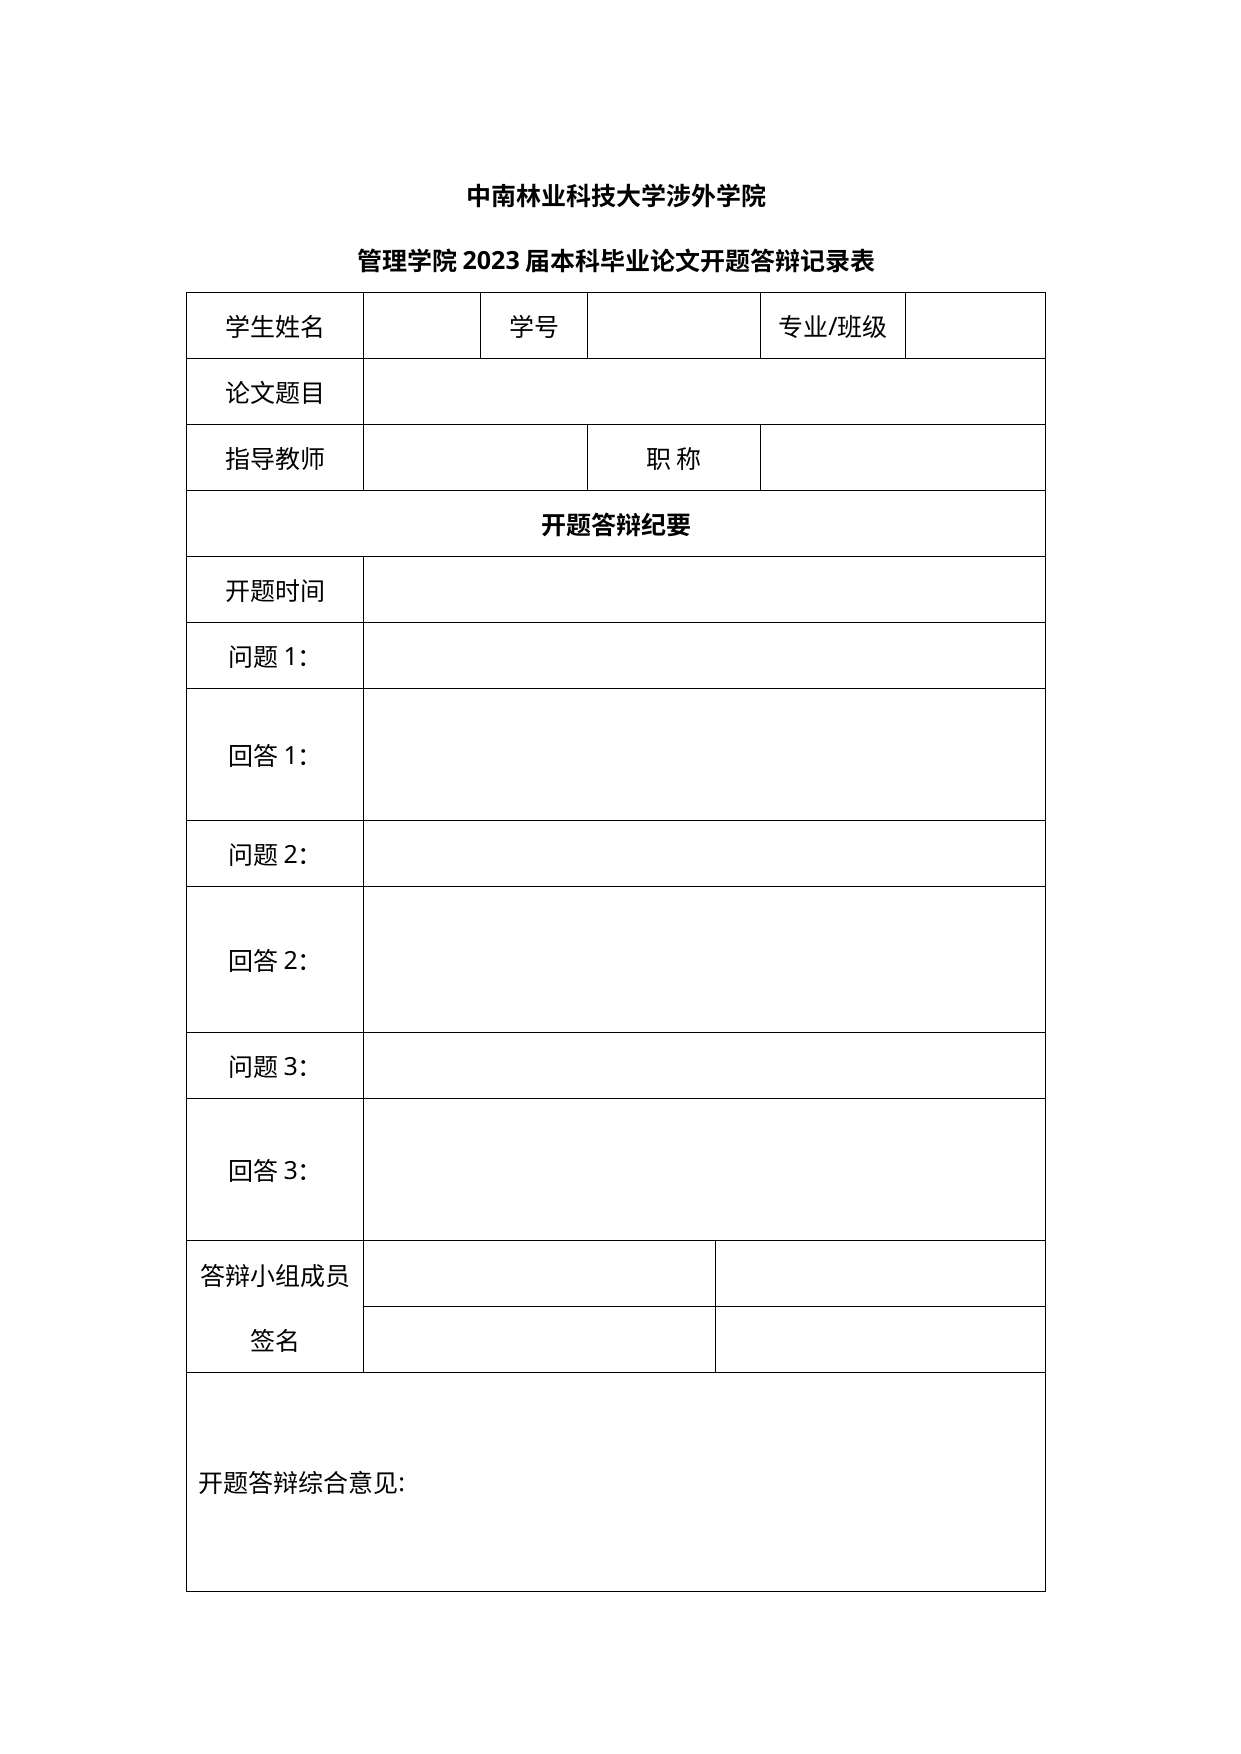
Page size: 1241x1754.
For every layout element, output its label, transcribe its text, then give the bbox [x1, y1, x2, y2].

table_cell [364, 623, 1045, 688]
table_cell 答辩小组成员签名 [187, 1241, 363, 1372]
table_cell 指导教师 [187, 425, 363, 490]
table_cell 职 称 [588, 425, 760, 490]
table_cell [716, 1241, 1045, 1306]
table_cell 问题3： [187, 1033, 363, 1098]
table_cell [716, 1307, 1045, 1372]
table_cell [761, 425, 1045, 490]
table_cell 学号 [481, 293, 587, 358]
table_cell [588, 293, 760, 358]
table_cell 论文题目 [187, 359, 363, 424]
table_cell [906, 293, 1045, 358]
table_cell [364, 1099, 1045, 1240]
table_cell 管理学院2023届本科毕业论文开题答辩记录表 [187, 227, 1045, 292]
table_cell 开题答辩纪要 [187, 491, 1045, 556]
table_cell [364, 359, 1045, 424]
table_cell 回答2： [187, 887, 363, 1032]
table_cell 专业/班级 [761, 293, 905, 358]
table_cell [364, 557, 1045, 622]
table_cell 回答1： [187, 689, 363, 820]
table_cell [364, 887, 1045, 1032]
table_cell [364, 425, 587, 490]
table_cell [364, 293, 480, 358]
table_cell [364, 821, 1045, 886]
table_cell 问题2： [187, 821, 363, 886]
table_cell [364, 1241, 715, 1306]
table_cell 回答3： [187, 1099, 363, 1240]
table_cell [187, 1373, 1045, 1591]
table_cell [364, 1033, 1045, 1098]
table_cell 开题时间 [187, 557, 363, 622]
table_cell [364, 689, 1045, 820]
table_cell [364, 1307, 715, 1372]
table_header 中南林业科技大学涉外学院 [187, 162, 1045, 227]
table_cell 学生姓名 [187, 293, 363, 358]
table_cell 问题1： [187, 623, 363, 688]
